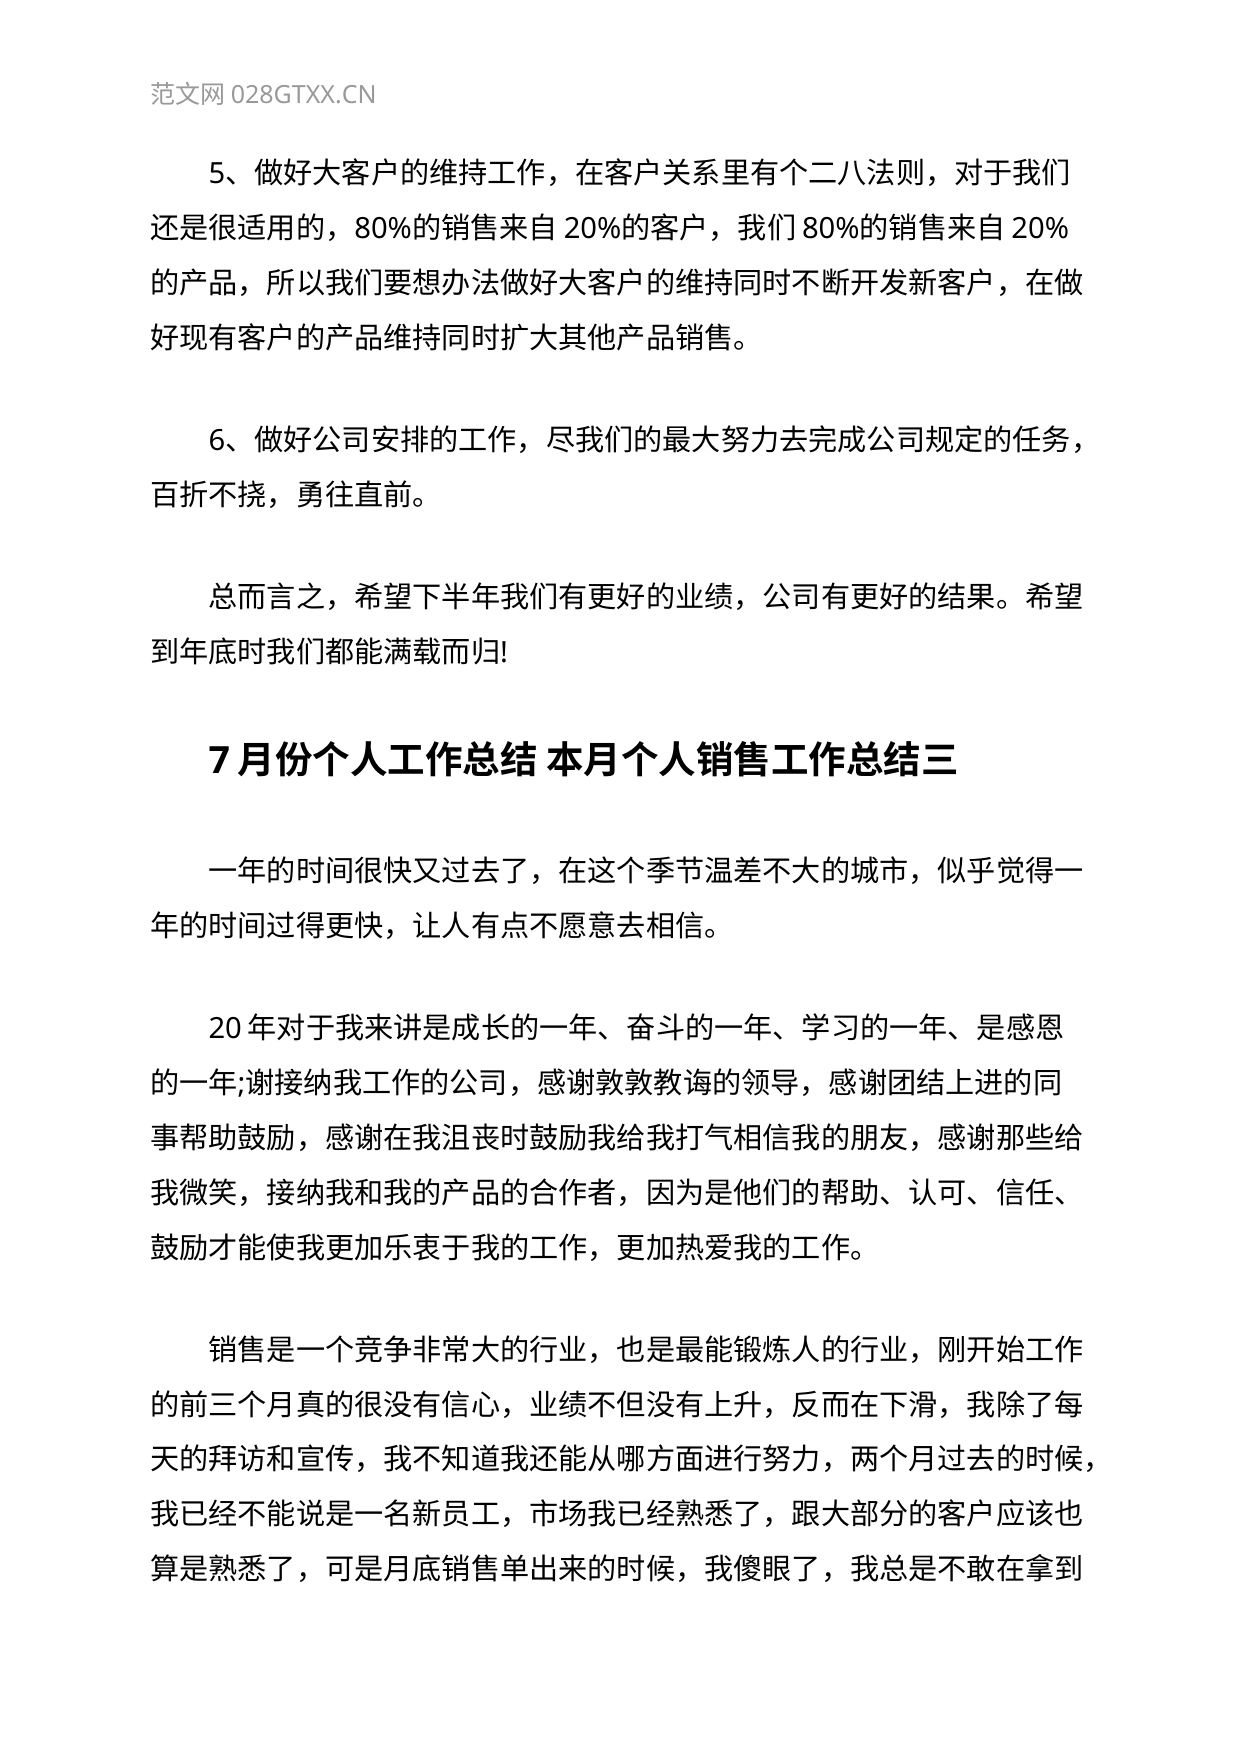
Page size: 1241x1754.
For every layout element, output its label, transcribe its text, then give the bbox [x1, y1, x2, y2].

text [150, 1326, 1090, 1588]
text 5、做好大客户的维持工作，在客户关系里有个二八法则，对于我们还是很适用的，80%的销售来自20%的客户，我们80%的销售来自20%的产品，所以我们要想办法做好大客户的维持同时不断开发新客户，在做好现有客户的产品维持同时扩大其他产品销售。 [150, 150, 1090, 357]
text 20年对于我来讲是成长的一年、奋斗的一年、学习的一年、是感恩的一年;谢接纳我工作的公司，感谢敦敦教诲的领导，感谢团结上进的同事帮助鼓励，感谢在我沮丧时鼓励我给我打气相信我的朋友，感谢那些给我微笑，接纳我和我的产品的合作者，因为是他们的帮助、认可、信任、鼓励才能使我更加乐衷于我的工作，更加热爱我的工作。 [150, 1004, 1090, 1267]
text 6、做好公司安排的工作，尽我们的最大努力去完成公司规定的任务，百折不挠，勇往直前。 [150, 417, 1090, 514]
text 7月份个人工作总结 本月个人销售工作总结三 [150, 730, 1090, 785]
text 总而言之，希望下半年我们有更好的业绩，公司有更好的结果。希望到年底时我们都能满载而归! [150, 573, 1090, 671]
text 一年的时间很快又过去了，在这个季节温差不大的城市，似乎觉得一年的时间过得更快，让人有点不愿意去相信。 [150, 848, 1090, 945]
